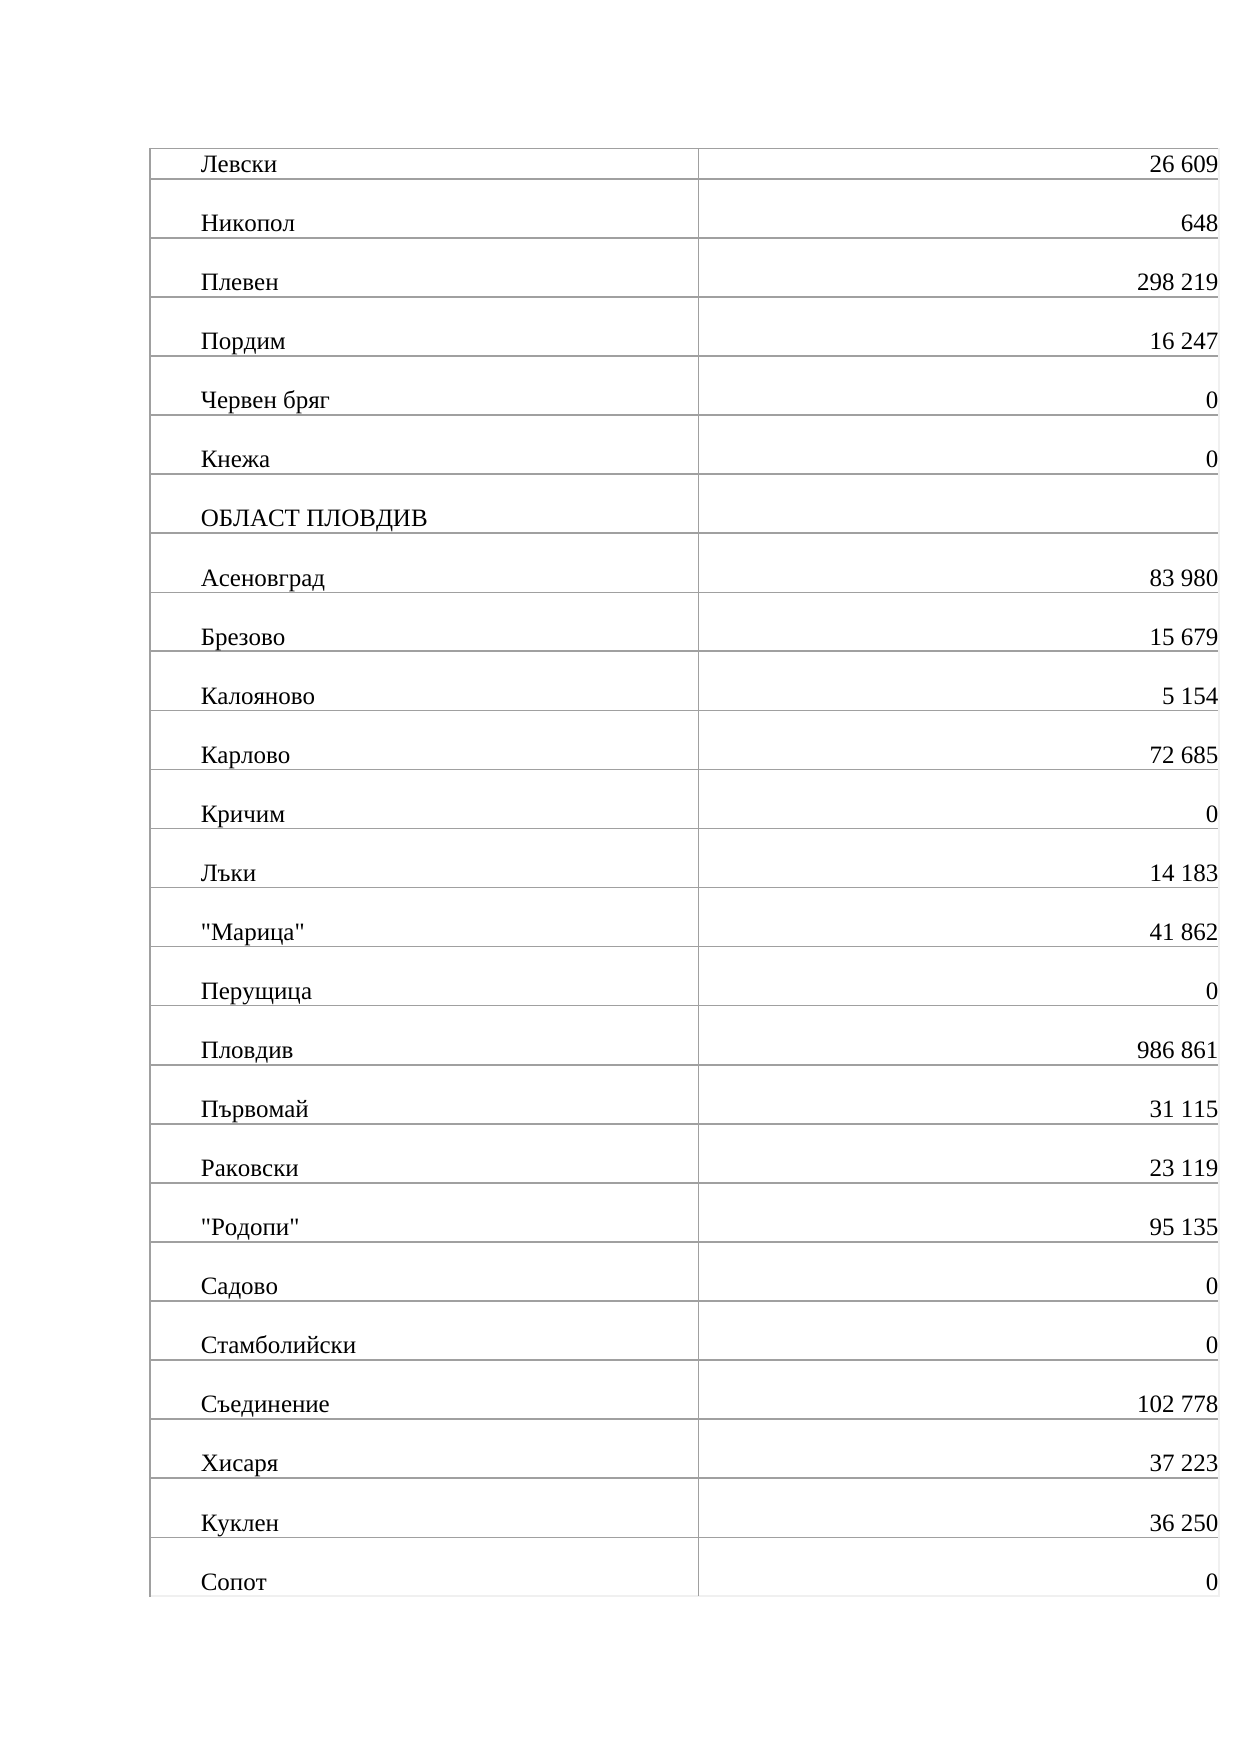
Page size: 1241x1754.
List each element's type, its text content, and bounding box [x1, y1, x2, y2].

table_cell 0 [699, 1243, 1218, 1300]
table_cell Перущица [151, 947, 698, 1005]
table_cell 0 [699, 1538, 1218, 1595]
table_cell ОБЛАСТ ПЛОВДИВ [151, 475, 698, 532]
table_cell Кнежа [151, 416, 698, 473]
table_cell 41 862 [699, 888, 1218, 946]
table_cell 23 119 [699, 1125, 1218, 1182]
table_cell Съединение [151, 1361, 698, 1418]
table_cell Кричим [151, 770, 698, 828]
table_cell 16 247 [699, 298, 1218, 355]
table_cell Калояново [151, 652, 698, 709]
table_cell 0 [699, 1302, 1218, 1359]
table_cell 0 [699, 416, 1218, 473]
table_cell Куклен [151, 1479, 698, 1536]
table_cell 37 223 [699, 1420, 1218, 1477]
table_cell 0 [699, 357, 1218, 414]
table_cell "Родопи" [151, 1184, 698, 1241]
table_cell Раковски [151, 1125, 698, 1182]
table_cell 36 250 [699, 1479, 1218, 1536]
table_cell Брезово [151, 593, 698, 650]
table_cell Никопол [151, 180, 698, 237]
table_cell Карлово [151, 711, 698, 768]
table_cell 83 980 [699, 534, 1218, 591]
table_cell 31 115 [699, 1066, 1218, 1123]
table_cell 0 [699, 770, 1218, 828]
table_cell 102 778 [699, 1361, 1218, 1418]
table_cell 95 135 [699, 1184, 1218, 1241]
table_cell Пловдив [151, 1006, 698, 1064]
table_cell Асеновград [151, 534, 698, 591]
table_cell [699, 475, 1218, 532]
table_cell 0 [699, 947, 1218, 1005]
table_cell Лъки [151, 829, 698, 887]
table_cell 15 679 [699, 593, 1218, 650]
table_cell Пордим [151, 298, 698, 355]
table_cell 298 219 [699, 239, 1218, 296]
table_cell 5 154 [699, 652, 1218, 709]
table_cell Садово [151, 1243, 698, 1300]
table_cell Червен бряг [151, 357, 698, 414]
table_cell Плевен [151, 239, 698, 296]
table_cell Стамболийски [151, 1302, 698, 1359]
table_cell "Марица" [151, 888, 698, 946]
table_cell Сопот [151, 1538, 698, 1595]
table_cell 14 183 [699, 829, 1218, 887]
table_cell Първомай [151, 1066, 698, 1123]
table_cell Хисаря [151, 1420, 698, 1477]
table_cell Левски [151, 149, 698, 178]
table_cell 72 685 [699, 711, 1218, 768]
table_cell 26 609 [699, 149, 1218, 178]
table_cell 648 [699, 180, 1218, 237]
table_cell 986 861 [699, 1006, 1218, 1064]
